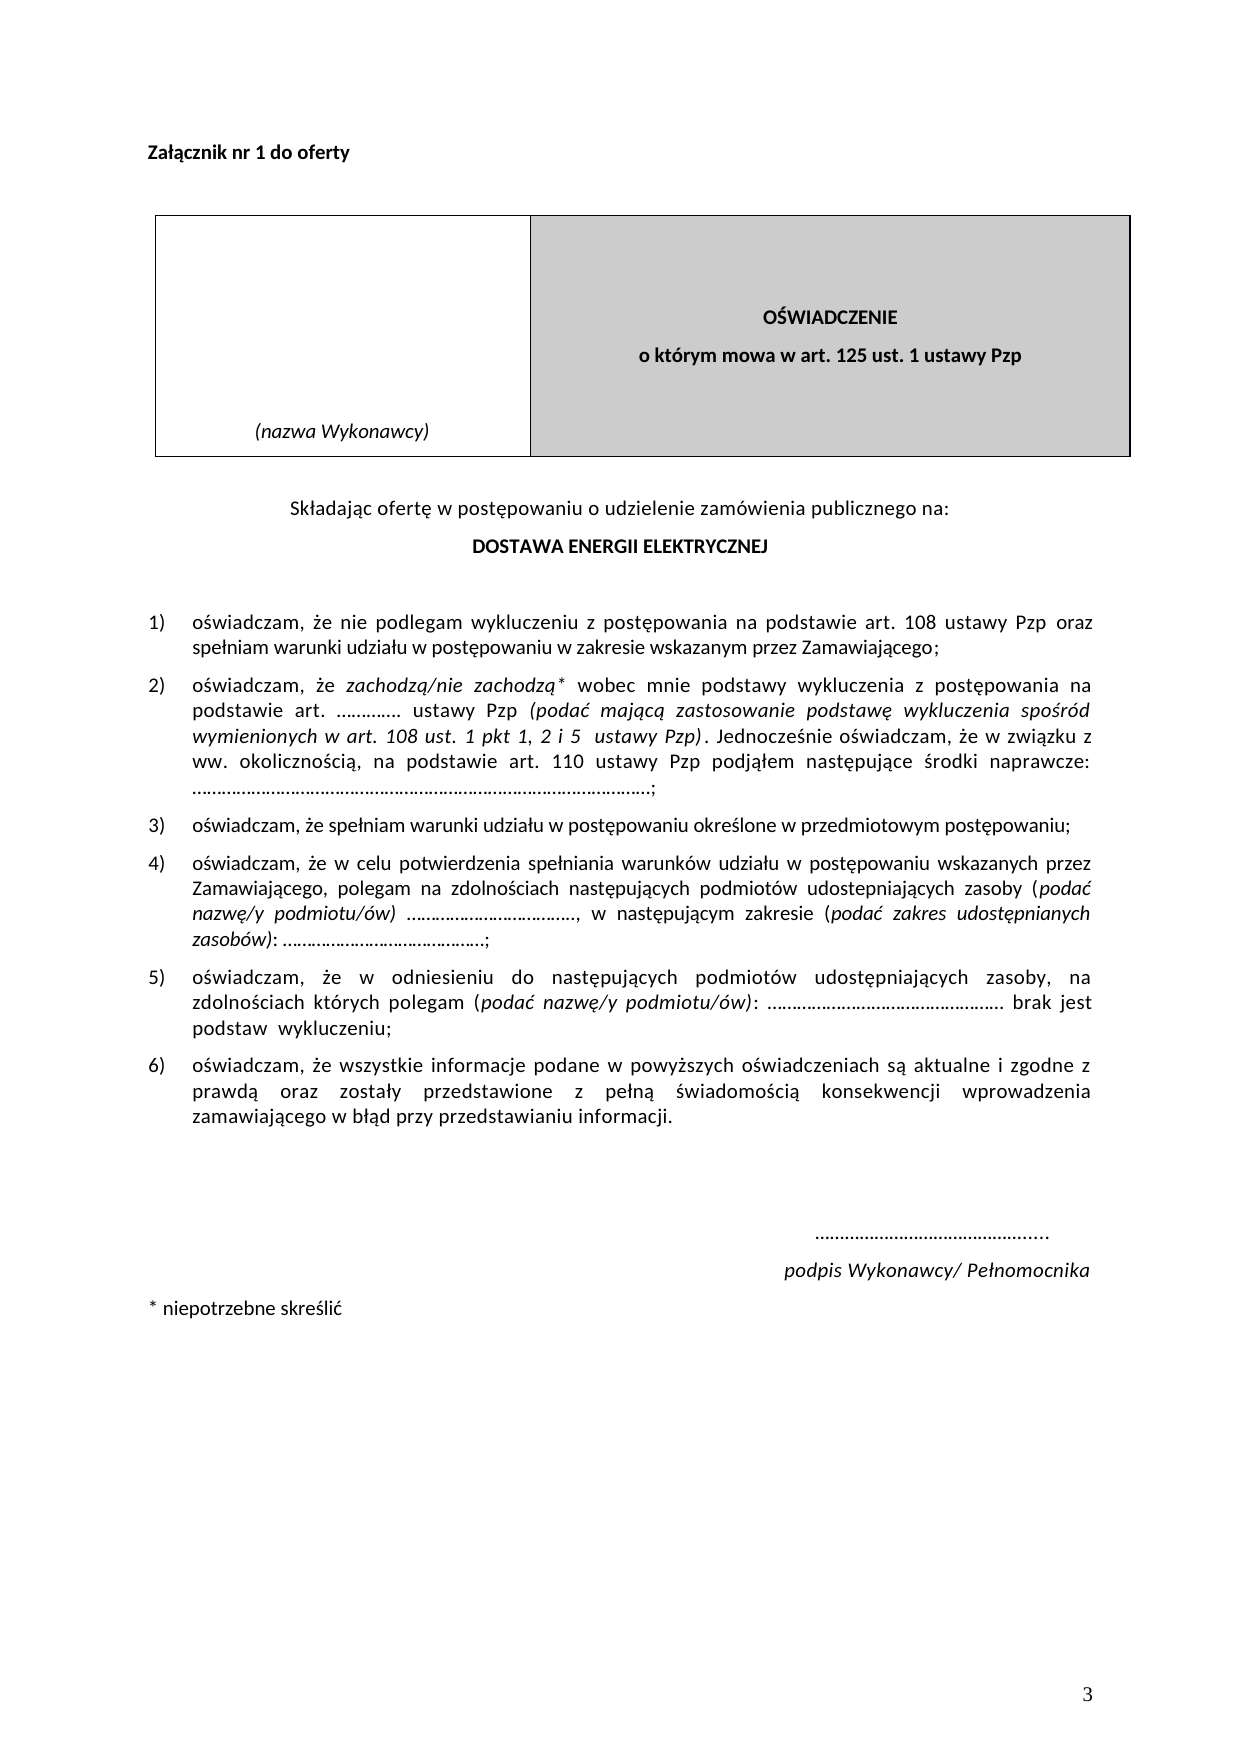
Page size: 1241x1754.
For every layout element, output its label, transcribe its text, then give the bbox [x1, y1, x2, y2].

table_header OŚWIADCZENIE o którym mowa w art. 125 ust. 1 ustawy Pzp [531, 216, 1129, 456]
text Składając ofertę w postępowaniu o udzielenie zamówienia publicznego na: [148, 495, 1093, 521]
list oświadczam, że nie podlegam wykluczeniu z postępowania na podstawie art. 108 ustawy Pzp oraz spełniam warunki udziału w postępowaniu w zakresie wskazanym przez Zamawiającego; [148, 609, 1093, 660]
table_header (nazwa Wykonawcy) [156, 216, 530, 456]
text podpis Wykonawcy/ Pełnomocnika [443, 1257, 1093, 1283]
list oświadczam, że w celu potwierdzenia spełniania warunków udziału w postępowaniu wskazanych przez Zamawiającego, polegam na zdolnościach następujących podmiotów udostepniających zasoby (podać nazwę/y podmiotu/ów) …………………………….., w następującym zakresie (podać zakres udostępnianych zasobów): ……………………………………; [148, 850, 1093, 951]
list oświadczam, że spełniam warunki udziału w postępowaniu określone w przedmiotowym postępowaniu; [148, 812, 1093, 837]
text * niepotrzebne skreślić [148, 1295, 1093, 1321]
text ……………………………………..... [443, 1219, 1093, 1245]
list oświadczam, że zachodzą/nie zachodzą* wobec mnie podstawy wykluczenia z postępowania na podstawie art. …………. ustawy Pzp (podać mającą zastosowanie podstawę wykluczenia spośród wymienionych w art. 108 ust. 1 pkt 1, 2 i 5 ustawy Pzp). Jednocześnie oświadczam, że w związku z ww. okolicznością, na podstawie art. 110 ustawy Pzp podjąłem następujące środki naprawcze: …………………………………………………………………………………; [148, 672, 1093, 799]
text Załącznik nr 1 do oferty [148, 139, 1093, 164]
list oświadczam, że w odniesieniu do następujących podmiotów udostępniających zasoby, na zdolnościach których polegam (podać nazwę/y podmiotu/ów): ………………………………………… brak jest podstaw wykluczeniu; [148, 964, 1093, 1040]
list oświadczam, że wszystkie informacje podane w powyższych oświadczeniach są aktualne i zgodne z prawdą oraz zostały przedstawione z pełną świadomością konsekwencji wprowadzenia zamawiającego w błąd przy przedstawianiu informacji. [148, 1053, 1093, 1129]
text DOSTAWA ENERGII ELEKTRYCZNEJ [148, 533, 1093, 558]
